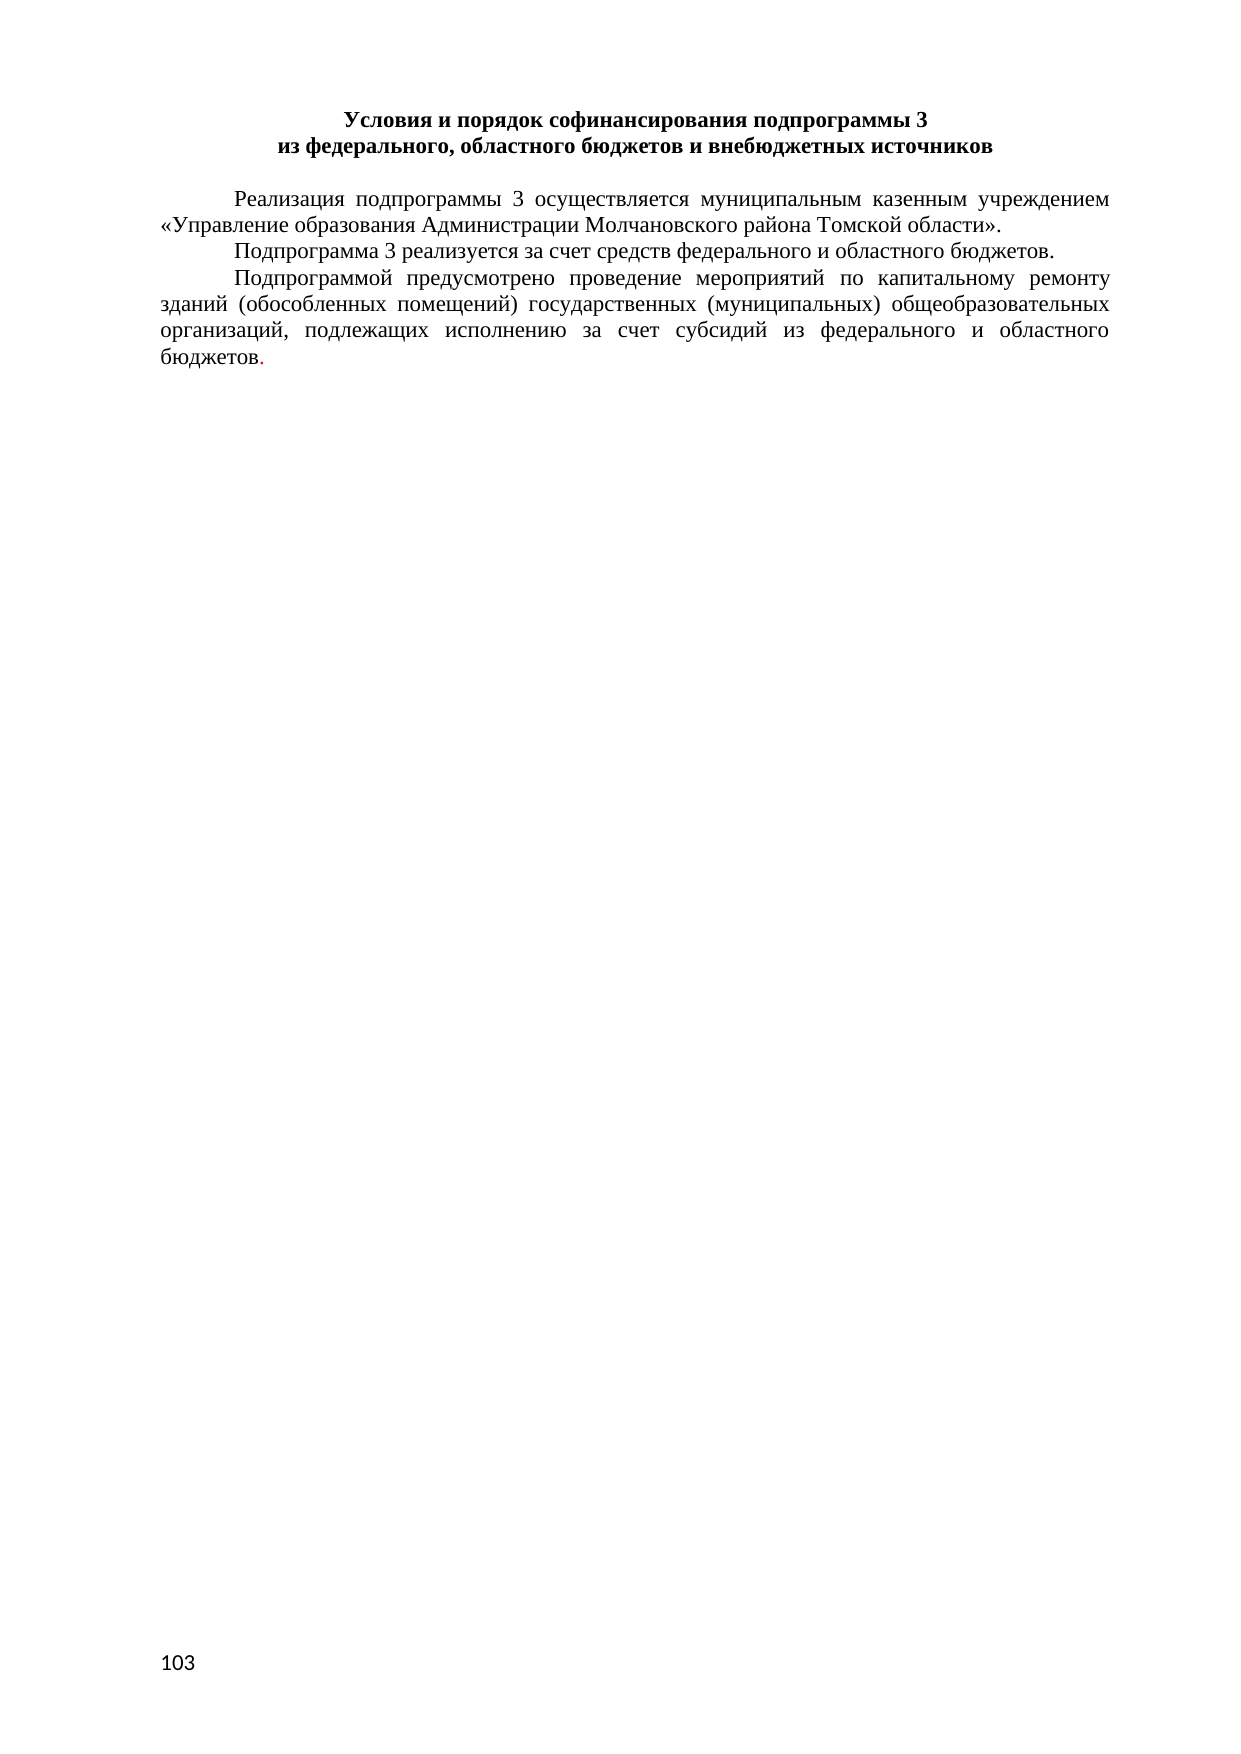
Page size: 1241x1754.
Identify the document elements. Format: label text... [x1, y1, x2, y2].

title из федерального, областного бюджетов и внебюджетных источников [160, 132, 1111, 158]
text Подпрограммой предусмотрено проведение мероприятий по капитальному ремонту зданий (обособленных помещений) государственных (муниципальных) общеобразовательных организаций, подлежащих исполнению за счет субсидий из федерального и областного бюджетов. [160, 264, 1111, 369]
title Условия и порядок софинансирования подпрограммы 3 [160, 106, 1111, 132]
text Реализация подпрограммы 3 осуществляется муниципальным казенным учреждением «Управление образования Администрации Молчановского района Томской области». [160, 185, 1111, 237]
text Подпрограмма 3 реализуется за счет средств федерального и областного бюджетов. [160, 237, 1111, 264]
